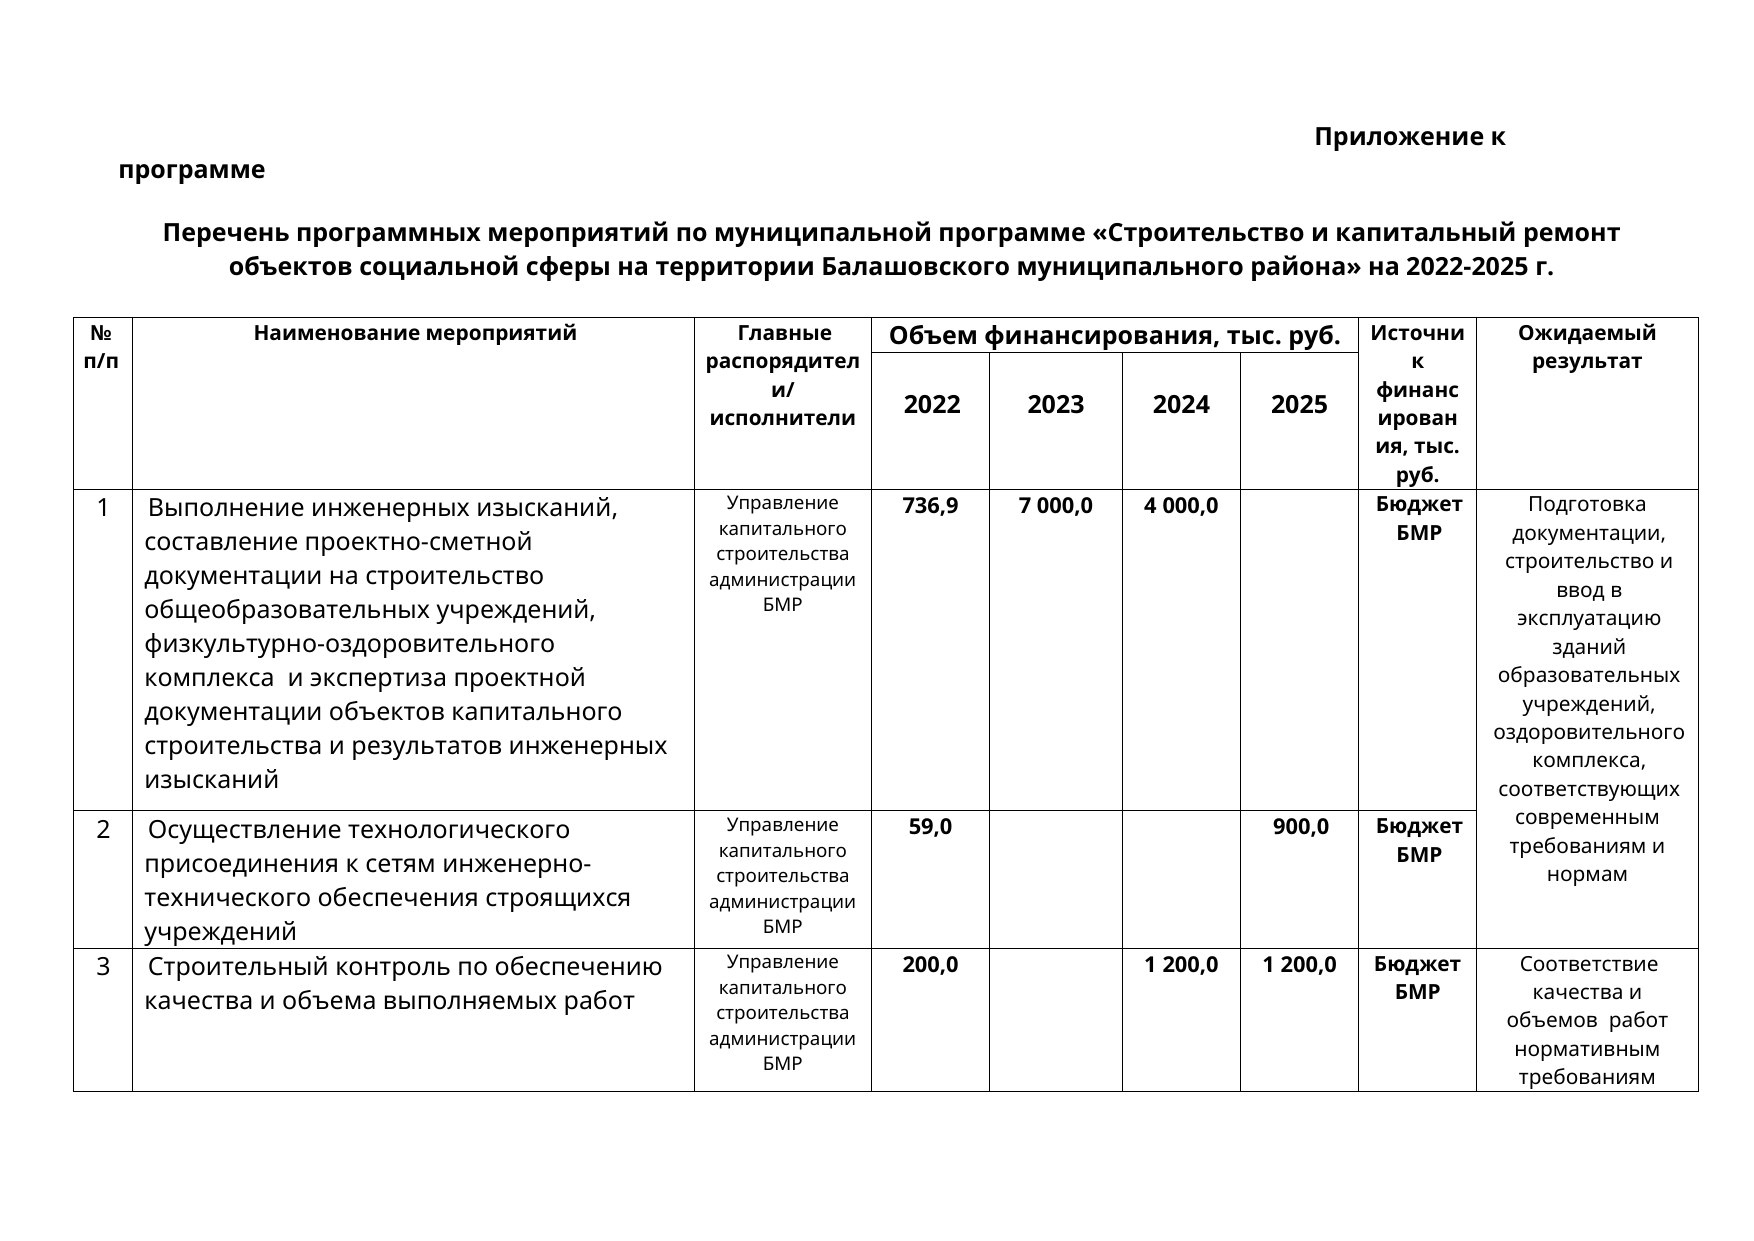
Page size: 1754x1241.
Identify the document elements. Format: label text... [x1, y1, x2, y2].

table_cell 736,9 [872, 490, 989, 810]
table_cell 59,0 [872, 811, 989, 948]
table_cell Бюджет БМР [1359, 949, 1476, 1091]
table_cell 2023 [990, 353, 1122, 488]
table_cell 3 [74, 949, 132, 1091]
table_cell Бюджет БМР [1359, 490, 1476, 810]
table_cell 200,0 [872, 949, 989, 1091]
table_cell 2025 [1241, 353, 1358, 488]
table_cell 2024 [1123, 353, 1240, 488]
table_cell 2 [74, 811, 132, 948]
table_cell Осуществление технологического присоединения к сетям инженерно-технического обеспечения строящихся учреждений [133, 811, 694, 948]
table_cell 7 000,0 [990, 490, 1122, 810]
table_cell 4 000,0 [1123, 490, 1240, 810]
table_cell [990, 811, 1122, 948]
table_cell Бюджет БМР [1359, 811, 1476, 948]
table_header Объем финансирования, тыс. руб. [872, 318, 1358, 352]
table_header Наименование мероприятий [133, 318, 694, 488]
table_cell Подготовка документации, строительство и ввод в эксплуатацию зданий образовательных учреждений, оздоровительного комплекса, соответствующих современным требованиям и нормам [1477, 490, 1698, 948]
table_cell Строительный контроль по обеспечению качества и объема выполняемых работ [133, 949, 694, 1091]
table_cell Соответствие качества и объемов работ нормативным требованиям [1477, 949, 1698, 1091]
table_header Главные распорядители/ исполнители [695, 318, 871, 488]
text Перечень программных мероприятий по муниципальной программе «Строительство и капитальный ремонт объектов социальной сферы на территории Балашовского муниципального района» на 2022-2025 г. [118, 215, 1665, 283]
table_cell 1 200,0 [1123, 949, 1240, 1091]
table_header Ожидаемый результат [1477, 318, 1698, 488]
table_cell Управление капитального строительства администрации БМР [695, 490, 871, 810]
table_cell Выполнение инженерных изысканий, составление проектно-сметной документации на строительство общеобразовательных учреждений, физкультурно-оздоровительного комплекса и экспертиза проектной документации объектов капитального строительства и результатов инженерных изысканий [133, 490, 694, 810]
table_cell 2022 [872, 353, 989, 488]
table_cell [1241, 490, 1358, 810]
table_cell 1 [74, 490, 132, 810]
table_cell 900,0 [1241, 811, 1358, 948]
table_cell Управление капитального строительства администрации БМР [695, 811, 871, 948]
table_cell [695, 949, 871, 1091]
table_cell 1 200,0 [1241, 949, 1358, 1091]
table_cell [990, 949, 1122, 1091]
text Приложение к программе [118, 118, 1609, 186]
table_header Источник финансирования, тыс. руб. [1359, 318, 1476, 488]
table_cell [1123, 811, 1240, 948]
table_header № п/п [74, 318, 132, 488]
